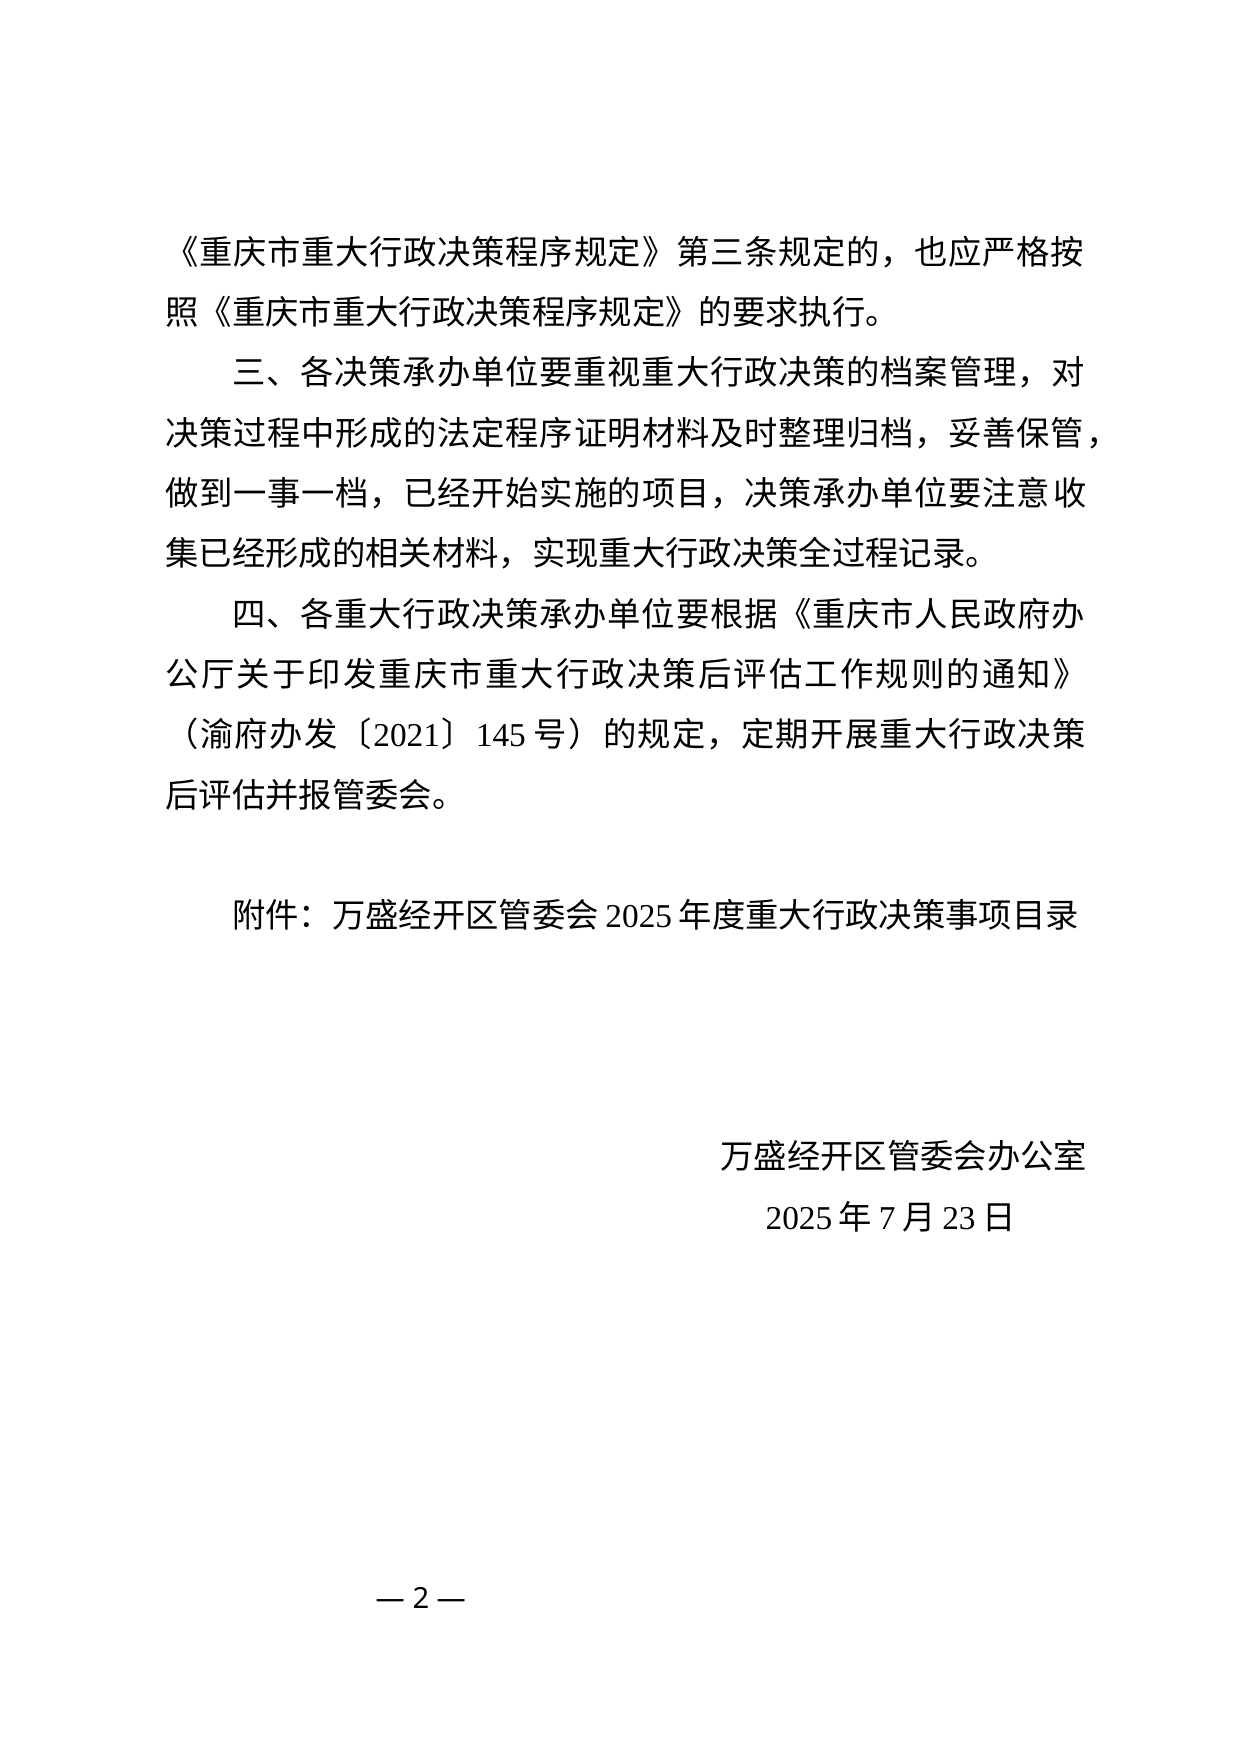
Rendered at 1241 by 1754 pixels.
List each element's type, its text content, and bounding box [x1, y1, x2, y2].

text 三、各决策承办单位要重视重大行政决策的档案管理，对决策过程中形成的法定程序证明材料及时整理归档，妥善保管，做到一事一档，已经开始实施的项目，决策承办单位要注意收集已经形成的相关材料，实现重大行政决策全过程记录。 [165, 340, 1087, 581]
text 2025年7月23日 [165, 1184, 1087, 1245]
text 四、各重大行政决策承办单位要根据《重庆市人民政府办公厅关于印发重庆市重大行政决策后评估工作规则的通知》（渝府办发〔2021〕145号）的规定，定期开展重大行政决策后评估并报管委会。 [165, 581, 1087, 823]
text 附件：万盛经开区管委会2025年度重大行政决策事项目录 [232, 883, 1087, 943]
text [165, 219, 1087, 340]
text 万盛经开区管委会办公室 [165, 1124, 1087, 1184]
